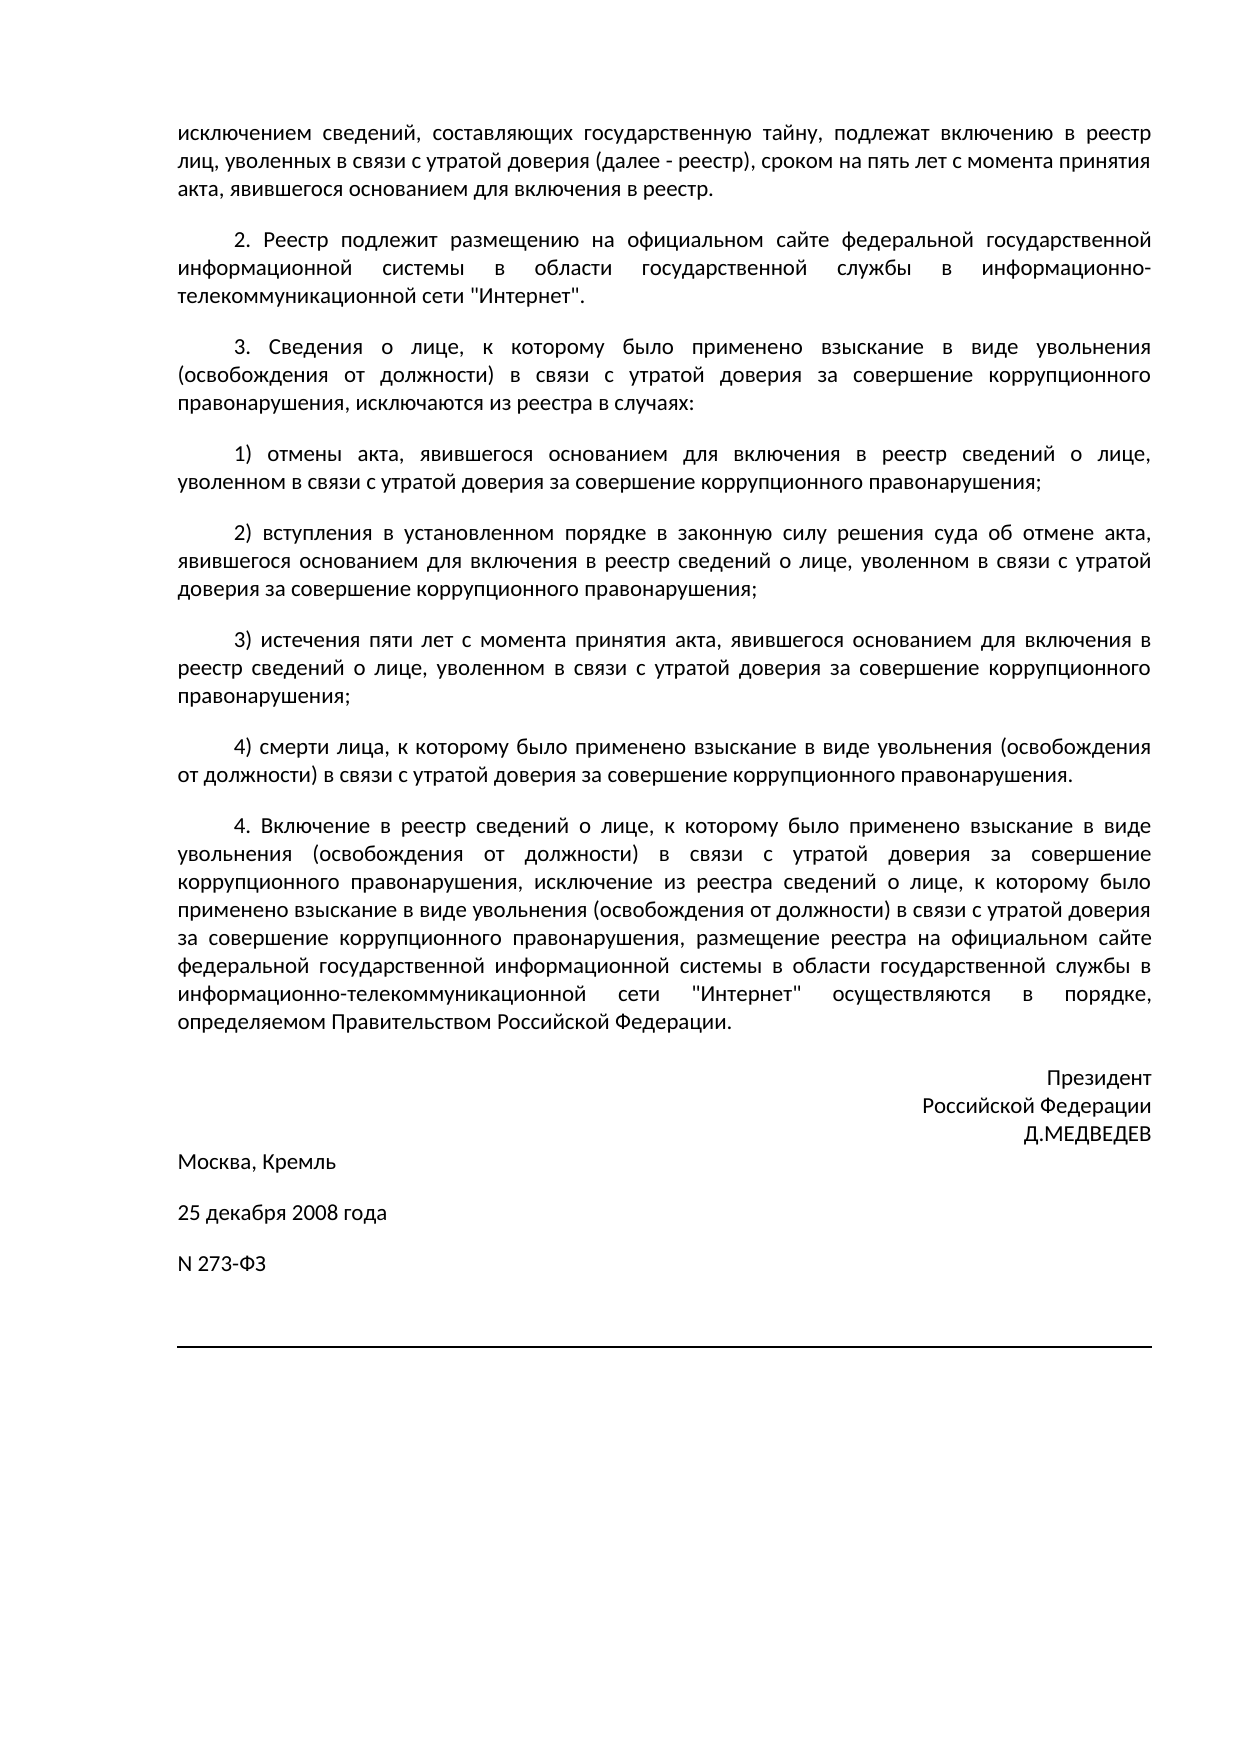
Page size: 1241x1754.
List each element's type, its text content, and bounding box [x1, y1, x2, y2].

text Д.МЕДВЕДЕВ [177, 1119, 1152, 1147]
text 3. Сведения о лице, к которому было применено взыскание в виде увольнения (освобождения от должности) в связи с утратой доверия за совершение коррупционного правонарушения, исключаются из реестра в случаях: [177, 332, 1152, 416]
text 2. Реестр подлежит размещению на официальном сайте федеральной государственной информационной системы в области государственной службы в информационно-телекоммуникационной сети "Интернет". [177, 225, 1152, 309]
text 1) отмены акта, явившегося основанием для включения в реестр сведений о лице, уволенном в связи с утратой доверия за совершение коррупционного правонарушения; [177, 439, 1152, 495]
text N 273-ФЗ [177, 1249, 1152, 1277]
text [177, 118, 1152, 202]
text Российской Федерации [177, 1091, 1152, 1119]
text 2) вступления в установленном порядке в законную силу решения суда об отмене акта, явившегося основанием для включения в реестр сведений о лице, уволенном в связи с утратой доверия за совершение коррупционного правонарушения; [177, 518, 1152, 602]
text 25 декабря 2008 года [177, 1198, 1152, 1226]
text 4. Включение в реестр сведений о лице, к которому было применено взыскание в виде увольнения (освобождения от должности) в связи с утратой доверия за совершение коррупционного правонарушения, исключение из реестра сведений о лице, к которому было применено взыскание в виде увольнения (освобождения от должности) в связи с утратой доверия за совершение коррупционного правонарушения, размещение реестра на официальном сайте федеральной государственной информационной системы в области государственной службы в информационно-телекоммуникационной сети "Интернет" осуществляются в порядке, определяемом Правительством Российской Федерации. [177, 811, 1152, 1035]
text Москва, Кремль [177, 1147, 1152, 1175]
text 4) смерти лица, к которому было применено взыскание в виде увольнения (освобождения от должности) в связи с утратой доверия за совершение коррупционного правонарушения. [177, 732, 1152, 788]
text 3) истечения пяти лет с момента принятия акта, явившегося основанием для включения в реестр сведений о лице, уволенном в связи с утратой доверия за совершение коррупционного правонарушения; [177, 625, 1152, 709]
text Президент [177, 1063, 1152, 1091]
